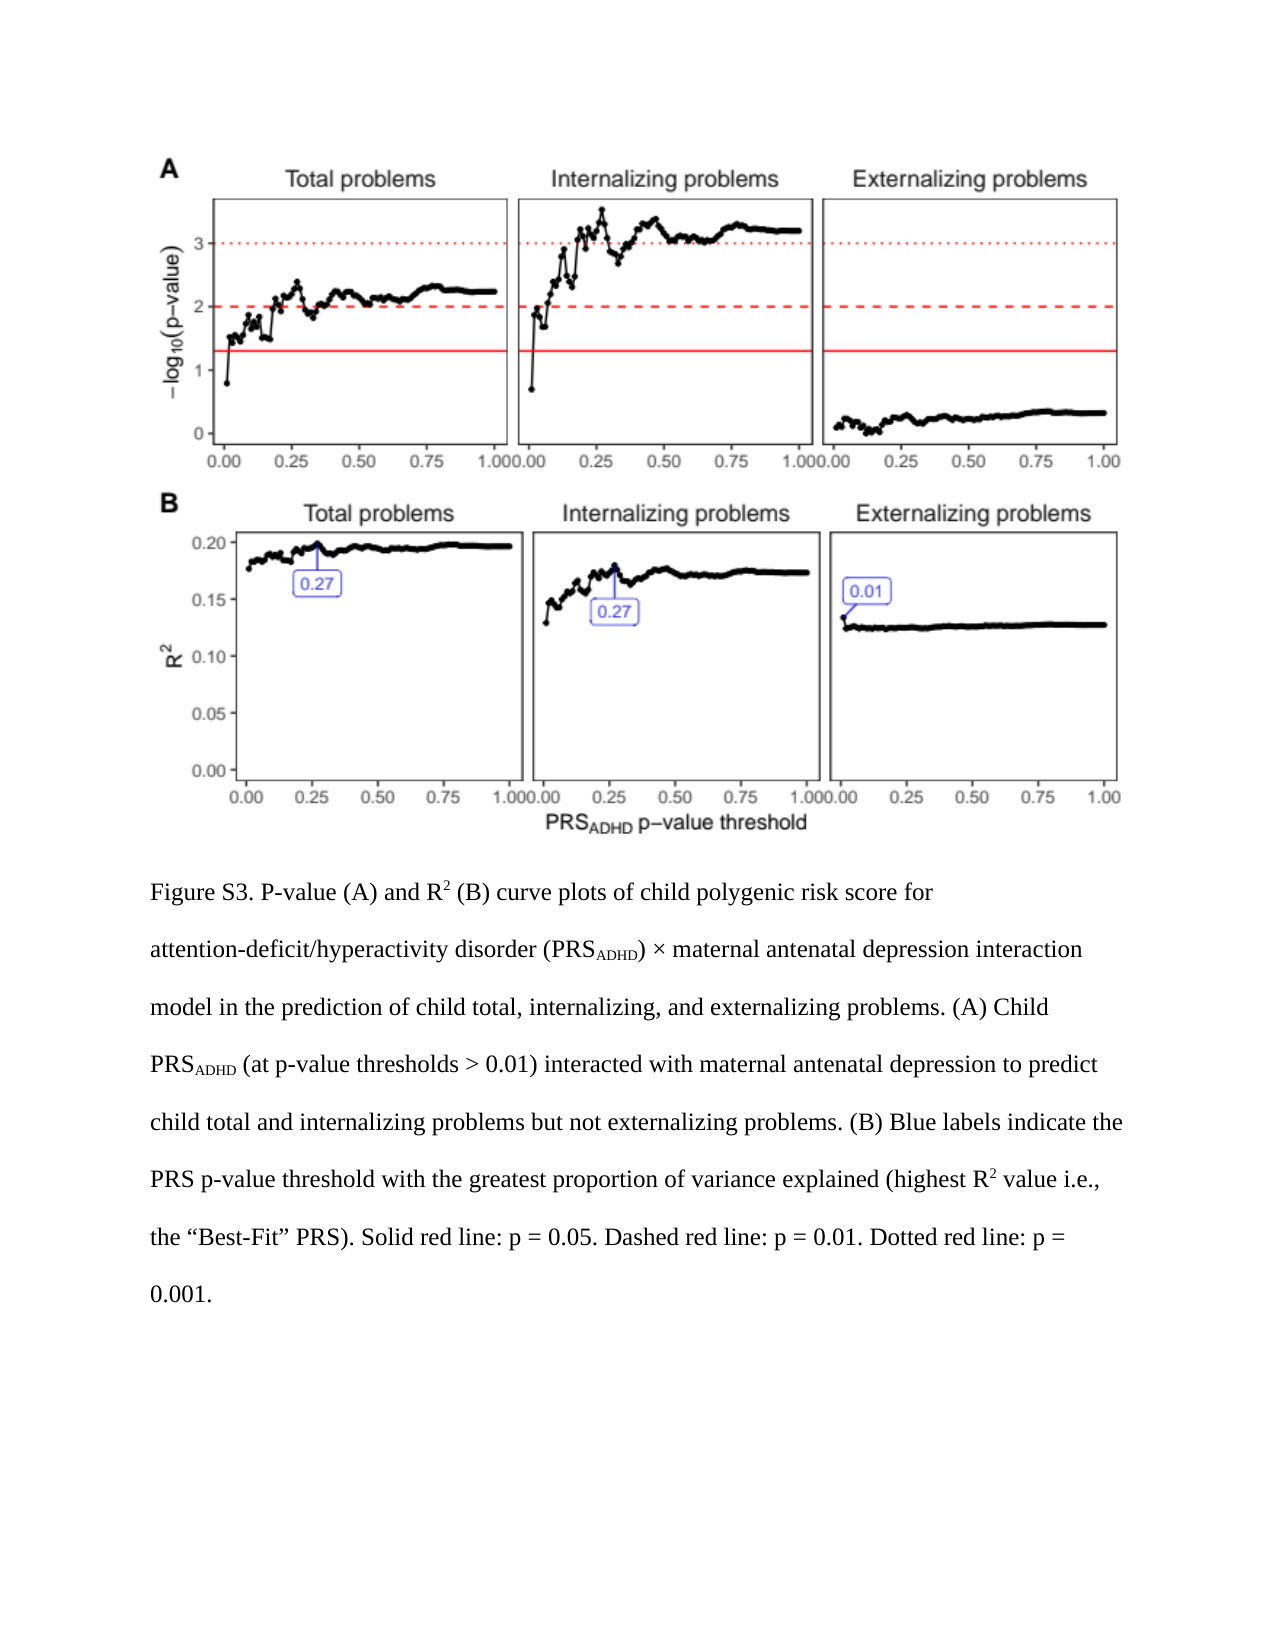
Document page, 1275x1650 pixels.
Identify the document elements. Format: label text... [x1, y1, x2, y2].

text Figure S3. P-value (A) and R2 (B) curve plots of child polygenic risk score for attention-deficit/hyperactivity disorder (PRSADHD) × maternal antenatal depression interaction model in the prediction of child total, internalizing, and externalizing problems. (A) Child PRSADHD (at p-value thresholds > 0.01) interacted with maternal antenatal depression to predict child total and internalizing problems but not externalizing problems. (B) Blue labels indicate the PRS p-value threshold with the greatest proportion of variance explained (highest R2 value i.e., the “Best-Fit” PRS). Solid red line: p = 0.05. Dashed red line: p = 0.01. Dotted red line: p = 0.001. [150, 877, 1125, 1308]
